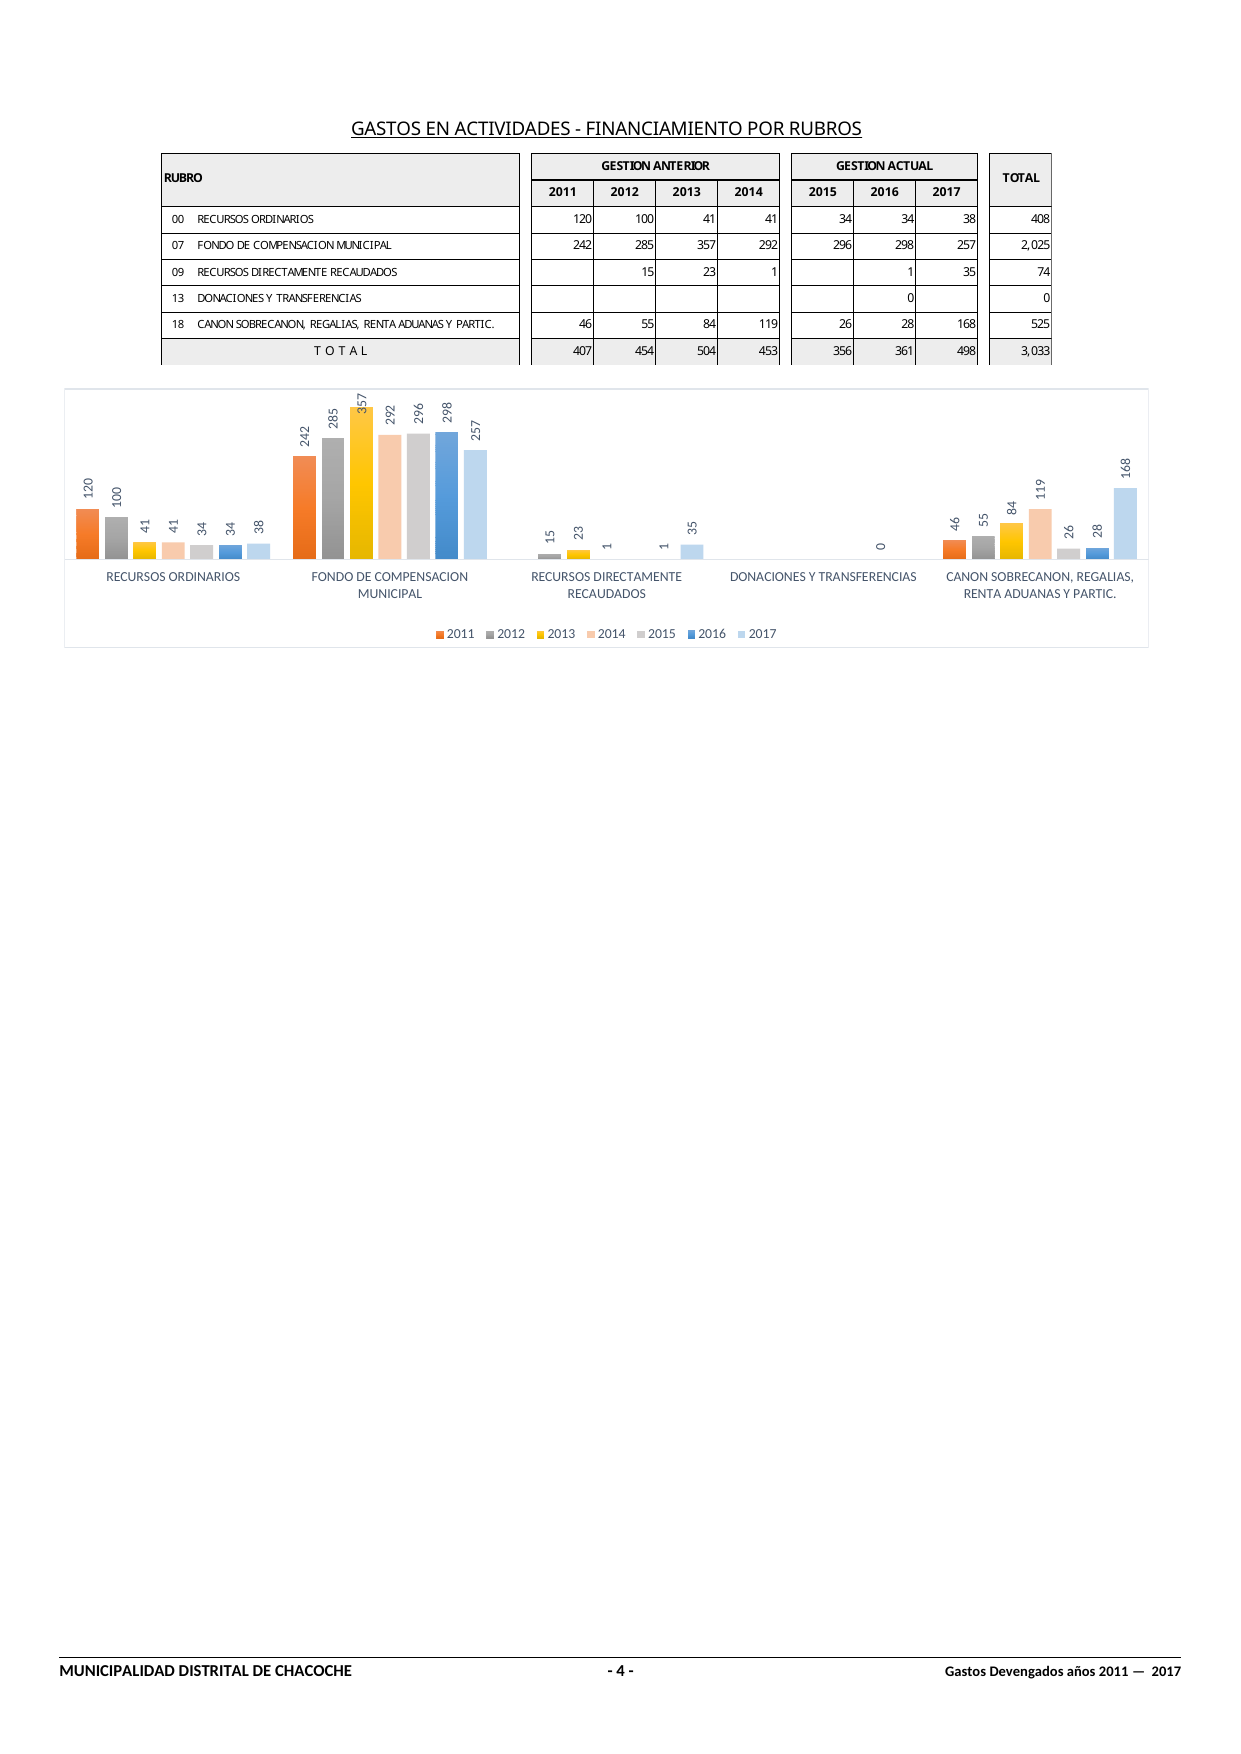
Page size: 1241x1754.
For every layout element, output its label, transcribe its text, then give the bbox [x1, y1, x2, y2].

table_header GASTOS EN ACTIVIDADES - FINANCIAMIENTO POR RUBROS [39, 71, 1174, 654]
